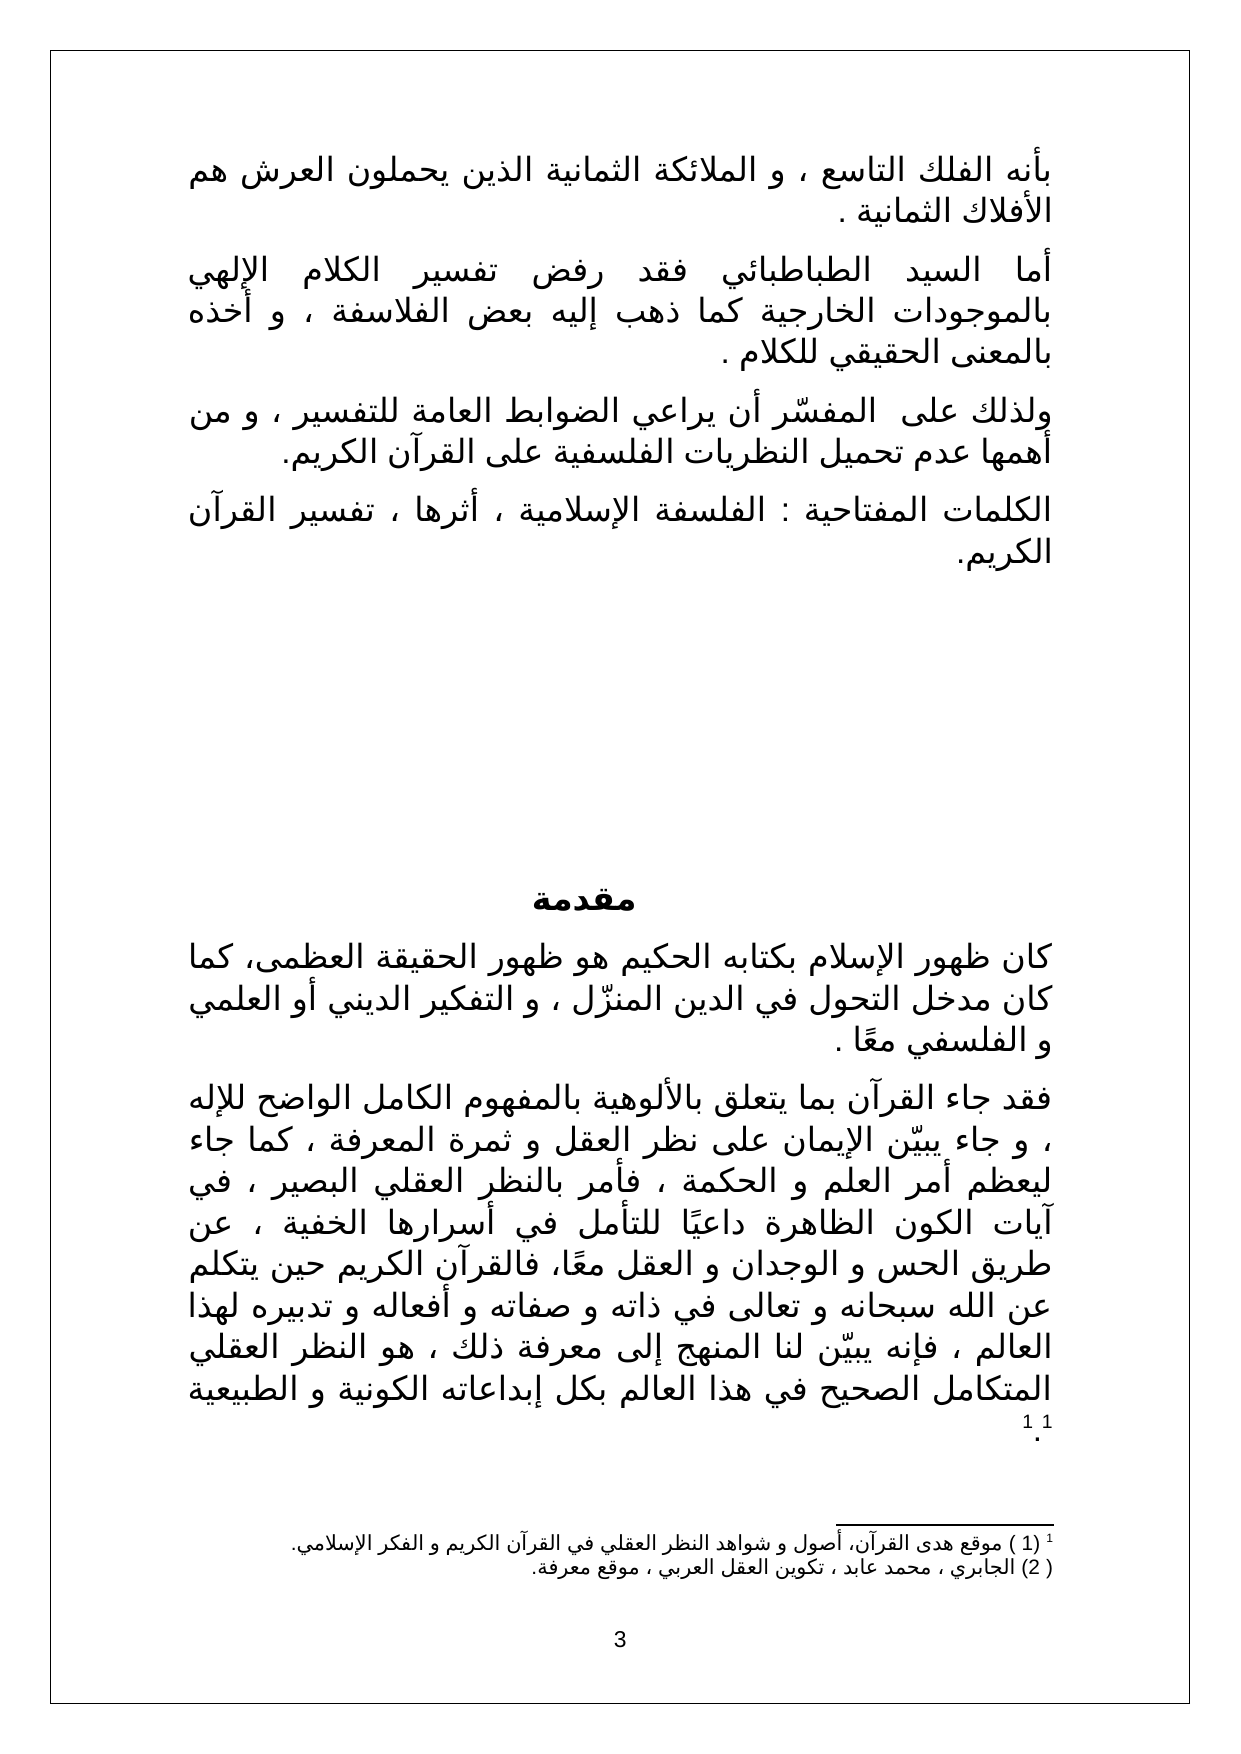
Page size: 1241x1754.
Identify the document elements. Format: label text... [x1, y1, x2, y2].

text فقد جاء القرآن بما يتعلق بالألوهية بالمفهوم الكامل الواضح للإله ، و جاء يبيّن الإيمان على نظر العقل و ثمرة المعرفة ، كما جاء ليعظم أمر العلم و الحكمة ، فأمر بالنظر العقلي البصير ، في آيات الكون الظاهرة داعيًا للتأمل في أسرارها الخفية ، عن طريق الحس و الوجدان و العقل معًا، فالقرآن الكريم حين يتكلم عن الله سبحانه و تعالى في ذاته و صفاته و أفعاله و تدبيره لهذا العالم ، فإنه يبيّن لنا المنهج إلى معرفة ذلك ، هو النظر العقلي المتكامل الصحيح في هذا العالم بكل إبداعاته الكونية و الطبيعية 1. [187, 1078, 1053, 1448]
text الكلمات المفتاحية : الفلسفة الإسلامية ، أثرها ، تفسير القرآن الكريم. [187, 490, 1053, 570]
text أما السيد الطباطبائي فقد رفض تفسير الكلام الإلهي بالموجودات الخارجية كما ذهب إليه بعض الفلاسفة ، و أخذه بالمعنى الحقيقي للكلام . [187, 249, 1053, 371]
text مقدمة [187, 879, 1053, 918]
text كان ظهور الإسلام بكتابه الحكيم هو ظهور الحقيقة العظمى، كما كان مدخل التحول في الدين المنزّل ، و التفكير الديني أو العلمي و الفلسفي معًا . [187, 937, 1053, 1059]
text ولذلك على المفسّر أن يراعي الضوابط العامة للتفسير ، و من أهمها عدم تحميل النظريات الفلسفية على القرآن الكريم. [187, 391, 1053, 471]
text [187, 150, 1053, 230]
